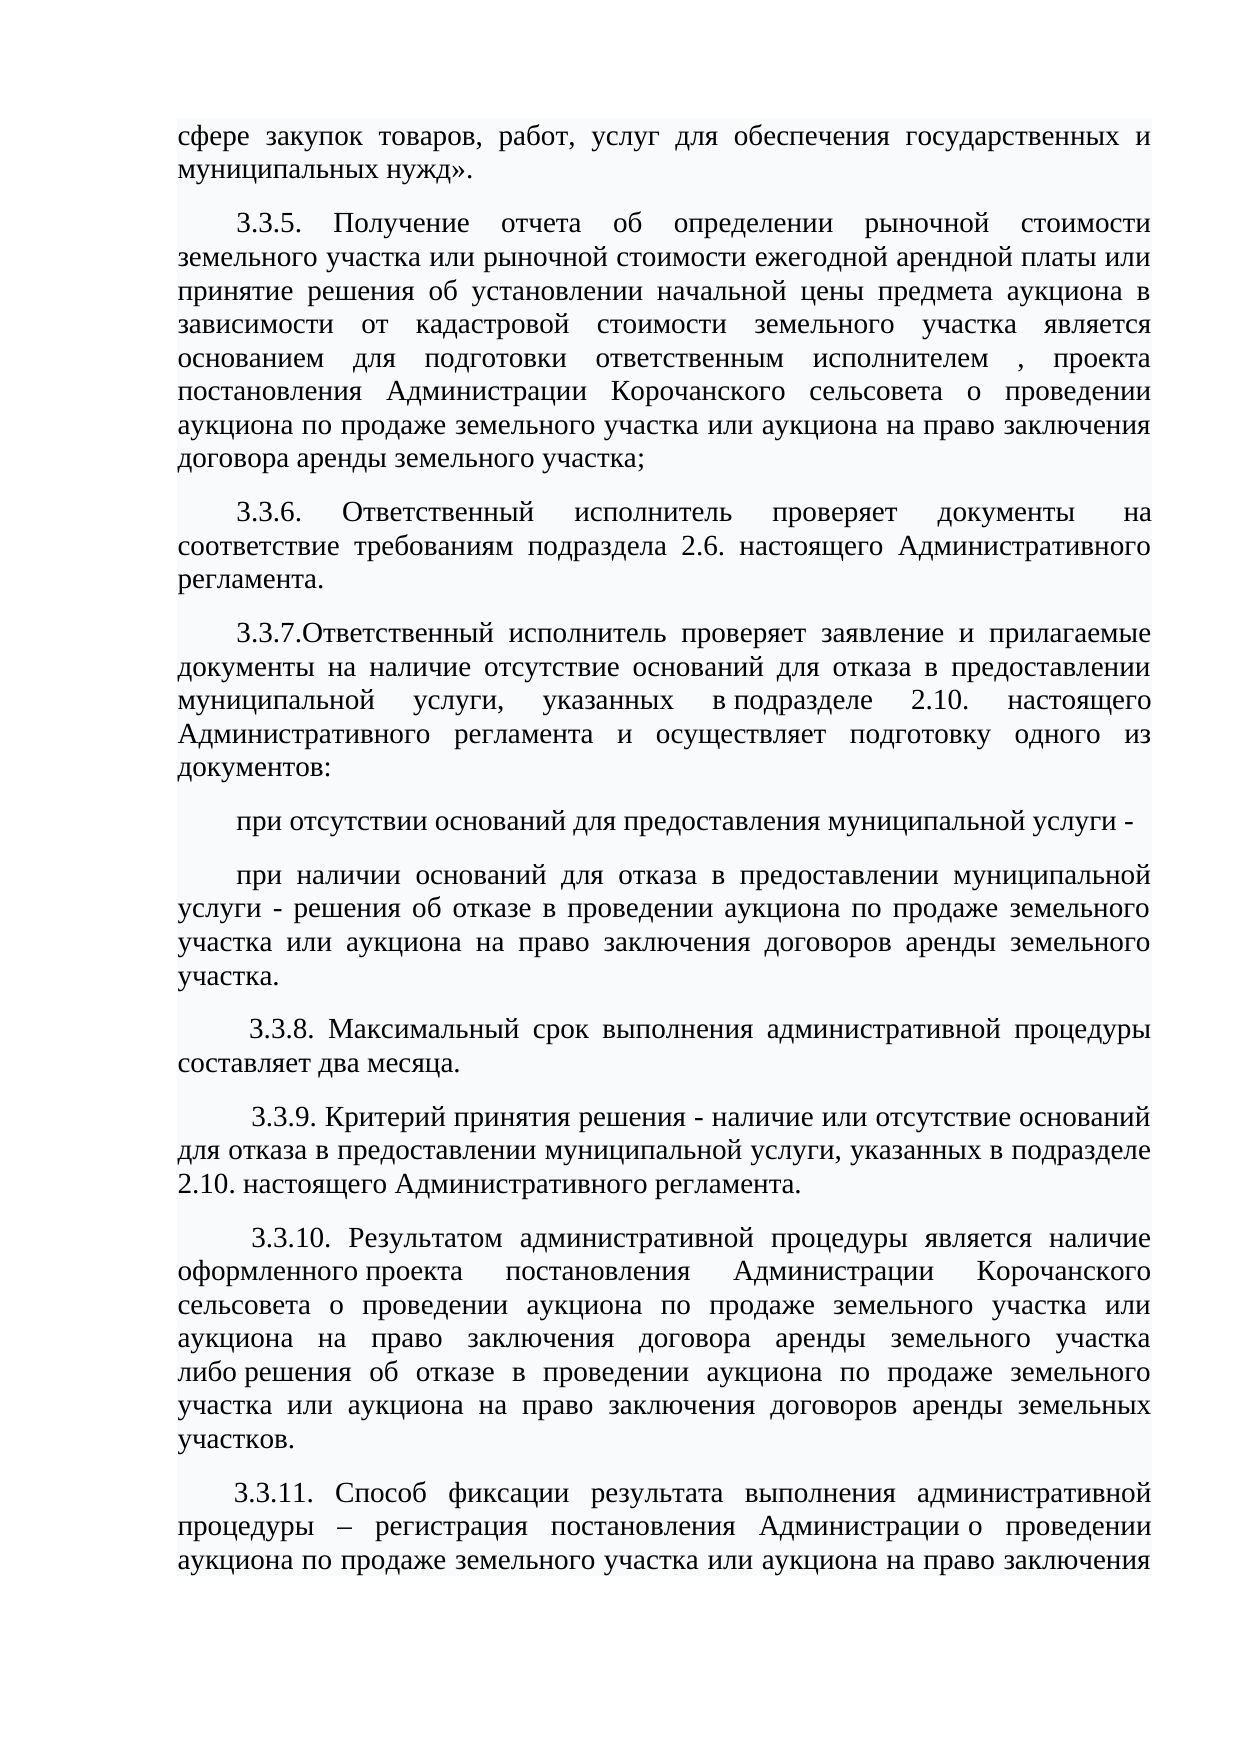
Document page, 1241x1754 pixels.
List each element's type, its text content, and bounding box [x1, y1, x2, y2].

text 3.3.10. Результатом административной процедуры является наличие оформленного проекта постановления Администрации Корочанского сельсовета о проведении аукциона по продаже земельного участка или аукциона на право заключения договора аренды земельного участка либо решения об отказе в проведении аукциона по продаже земельного участка или аукциона на право заключения договоров аренды земельных участков. [177, 1220, 1152, 1454]
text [177, 118, 1152, 185]
text 3.3.7.Ответственный исполнитель проверяет заявление и прилагаемые документы на наличие отсутствие оснований для отказа в предоставлении муниципальной услуги, указанных в подразделе 2.10. настоящего Административного регламента и осуществляет подготовку одного из документов: [177, 615, 1152, 783]
text 3.3.5. Получение отчета об определении рыночной стоимости земельного участка или рыночной стоимости ежегодной арендной платы или принятие решения об установлении начальной цены предмета аукциона в зависимости от кадастровой стоимости земельного участка является основанием для подготовки ответственным исполнителем , проекта постановления Администрации Корочанского сельсовета о проведении аукциона по продаже земельного участка или аукциона на право заключения договора аренды земельного участка; [177, 206, 1152, 474]
text 3.3.9. Критерий принятия решения - наличие или отсутствие оснований для отказа в предоставлении муниципальной услуги, указанных в подразделе 2.10. настоящего Административного регламента. [177, 1099, 1152, 1199]
text 3.3.6. Ответственный исполнитель проверяет документы на соответствие требованиям подраздела 2.6. настоящего Административного регламента. [177, 494, 1152, 595]
text при наличии оснований для отказа в предоставлении муниципальной услуги - решения об отказе в проведении аукциона по продаже земельного участка или аукциона на право заключения договоров аренды земельного участка. [177, 857, 1152, 991]
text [177, 1475, 1152, 1576]
text при отсутствии оснований для предоставления муниципальной услуги - [177, 803, 1152, 837]
text 3.3.8. Максимальный срок выполнения административной процедуры составляет два месяца. [177, 1011, 1152, 1078]
